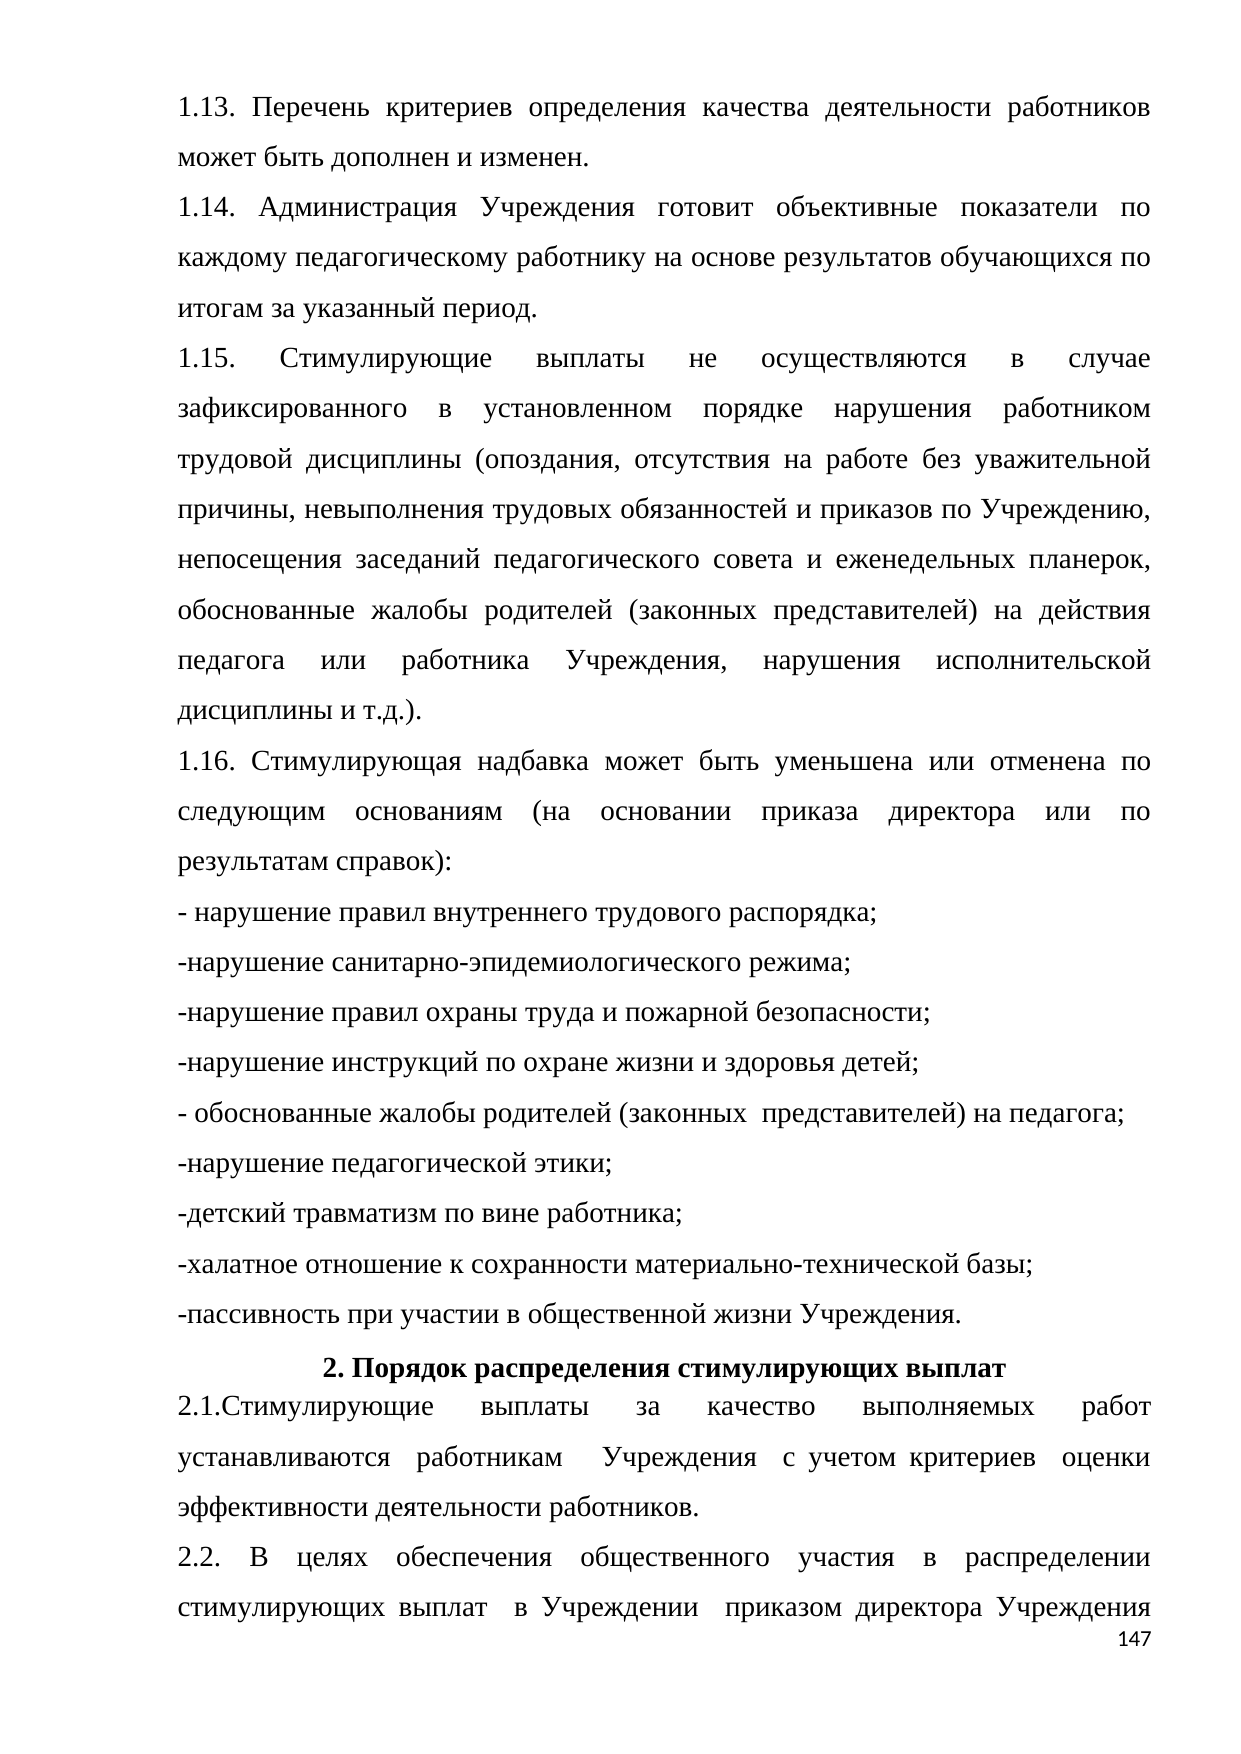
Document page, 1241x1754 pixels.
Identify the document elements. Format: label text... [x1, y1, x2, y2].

text 1.16. Стимулирующая надбавка может быть уменьшена или отменена по следующим основаниям (на основании приказа директора или по результатам справок): [177, 743, 1152, 877]
text -нарушение инструкций по охране жизни и здоровья детей; [177, 1044, 1152, 1078]
text -халатное отношение к сохранности материально-технической базы; [177, 1246, 1152, 1279]
text - нарушение правил внутреннего трудового распорядка; [177, 894, 1152, 927]
text -пассивность при участии в общественной жизни Учреждения. [177, 1296, 1152, 1330]
text 1.15. Стимулирующие выплаты не осуществляются в случае зафиксированного в установленном порядке нарушения работником трудовой дисциплины (опоздания, отсутствия на работе без уважительной причины, невыполнения трудовых обязанностей и приказов по Учреждению, непосещения заседаний педагогического совета и еженедельных планерок, обоснованные жалобы родителей (законных представителей) на действия педагога или работника Учреждения, нарушения исполнительской дисциплины и т.д.). [177, 340, 1152, 726]
text -детский травматизм по вине работника; [177, 1196, 1152, 1229]
text - обоснованные жалобы родителей (законных представителей) на педагога; [177, 1095, 1152, 1128]
text -нарушение педагогической этики; [177, 1145, 1152, 1179]
text -нарушение санитарно-эпидемиологического режима; [177, 944, 1152, 977]
text 1.14. Администрация Учреждения готовит объективные показатели по каждому педагогическому работнику на основе результатов обучающихся по итогам за указанный период. [177, 189, 1152, 323]
text 1.13. Перечень критериев определения качества деятельности работников может быть дополнен и изменен. [177, 89, 1152, 172]
text 2. Порядок распределения стимулирующих выплат [177, 1351, 1152, 1384]
text -нарушение правил охраны труда и пожарной безопасности; [177, 994, 1152, 1028]
text 2.1.Стимулирующие выплаты за качество выполняемых работ устанавливаются работникам Учреждения с учетом критериев оценки эффективности деятельности работников. [177, 1388, 1152, 1522]
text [177, 1539, 1152, 1623]
